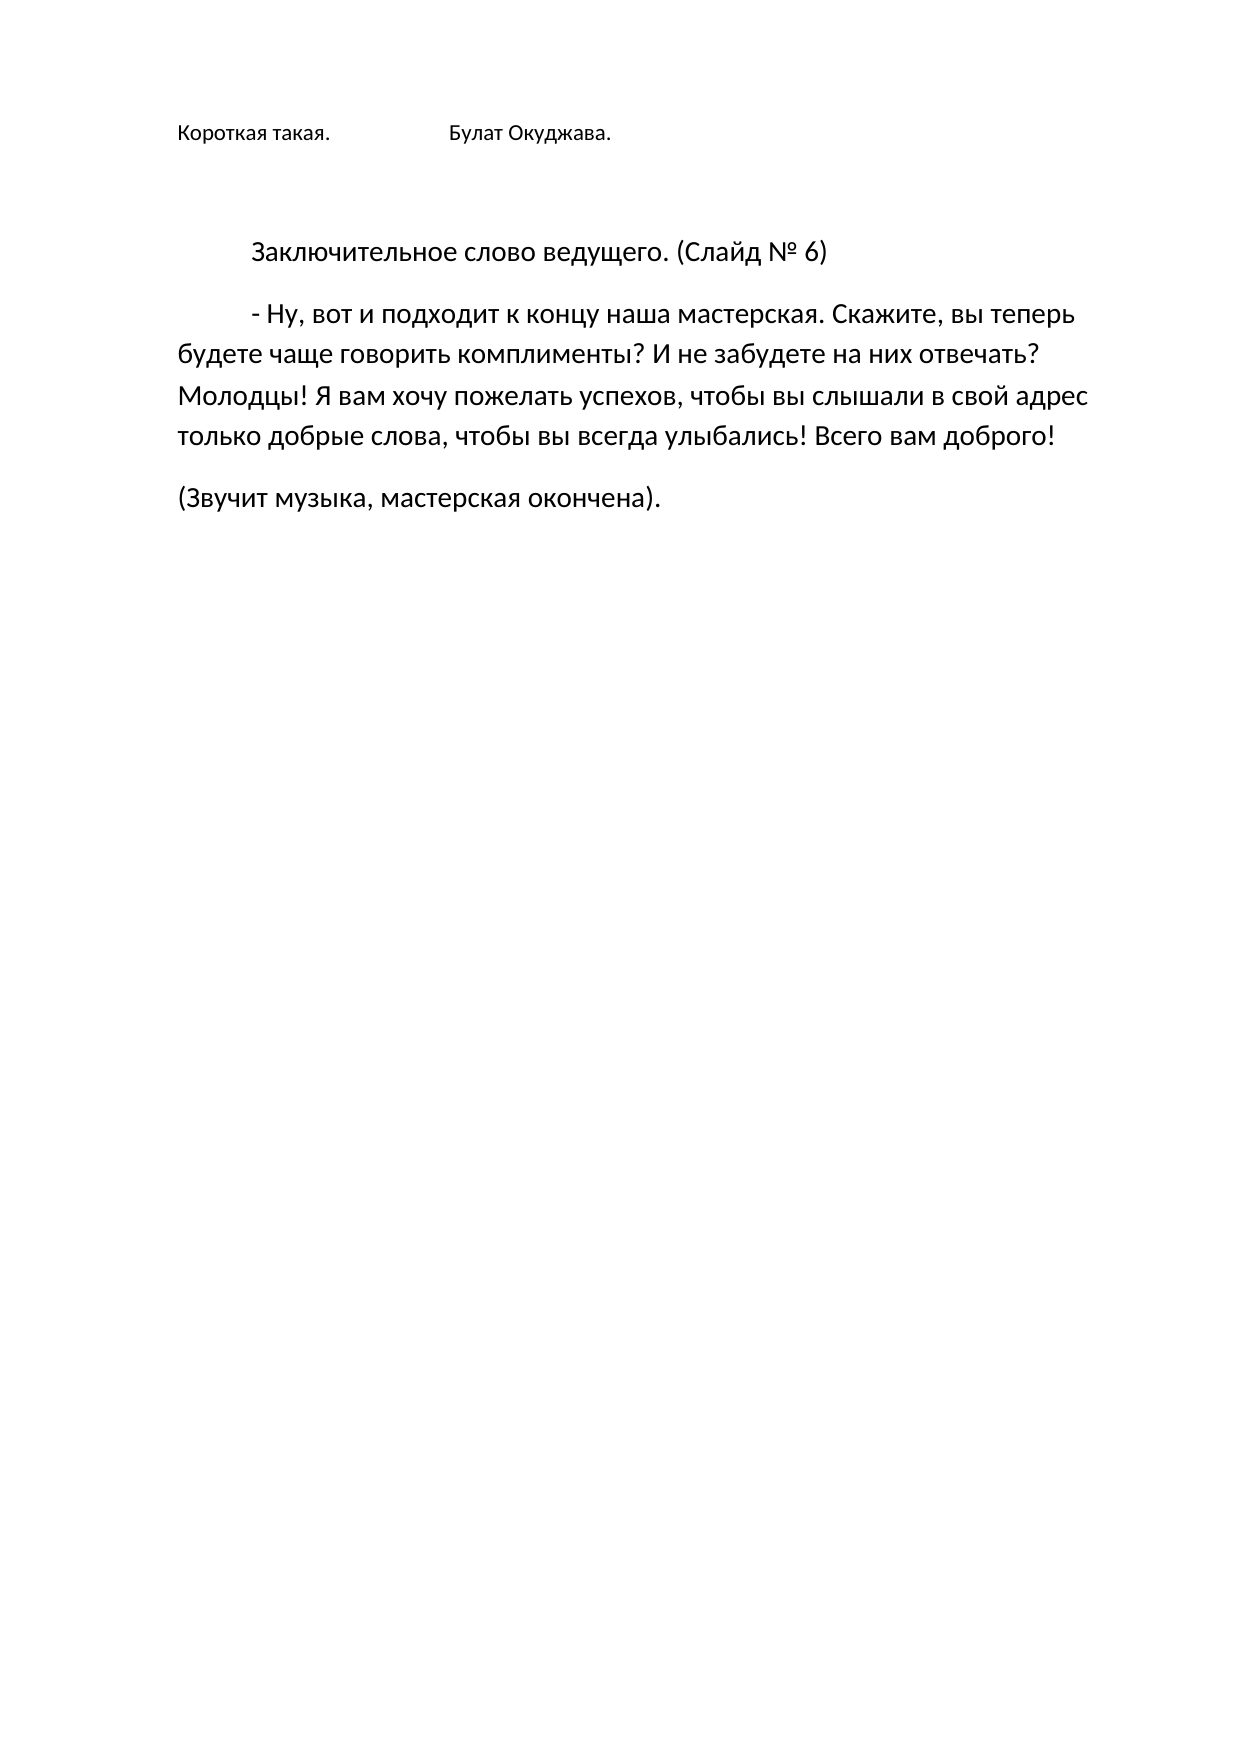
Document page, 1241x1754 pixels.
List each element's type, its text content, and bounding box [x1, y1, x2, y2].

text - Ну, вот и подходит к концу наша мастерская. Скажите, вы теперь будете чаще говорить комплименты? И не забудете на них отвечать? Молодцы! Я вам хочу пожелать успехов, чтобы вы слышали в свой адрес только добрые слова, чтобы вы всегда улыбались! Всего вам доброго! [177, 295, 1152, 453]
text Заключительное слово ведущего. (Слайд № 6) [177, 233, 1152, 268]
text (Звучит музыка, мастерская окончена). [177, 479, 1152, 515]
text Короткая такая. Булат Окуджава. [177, 118, 1152, 146]
